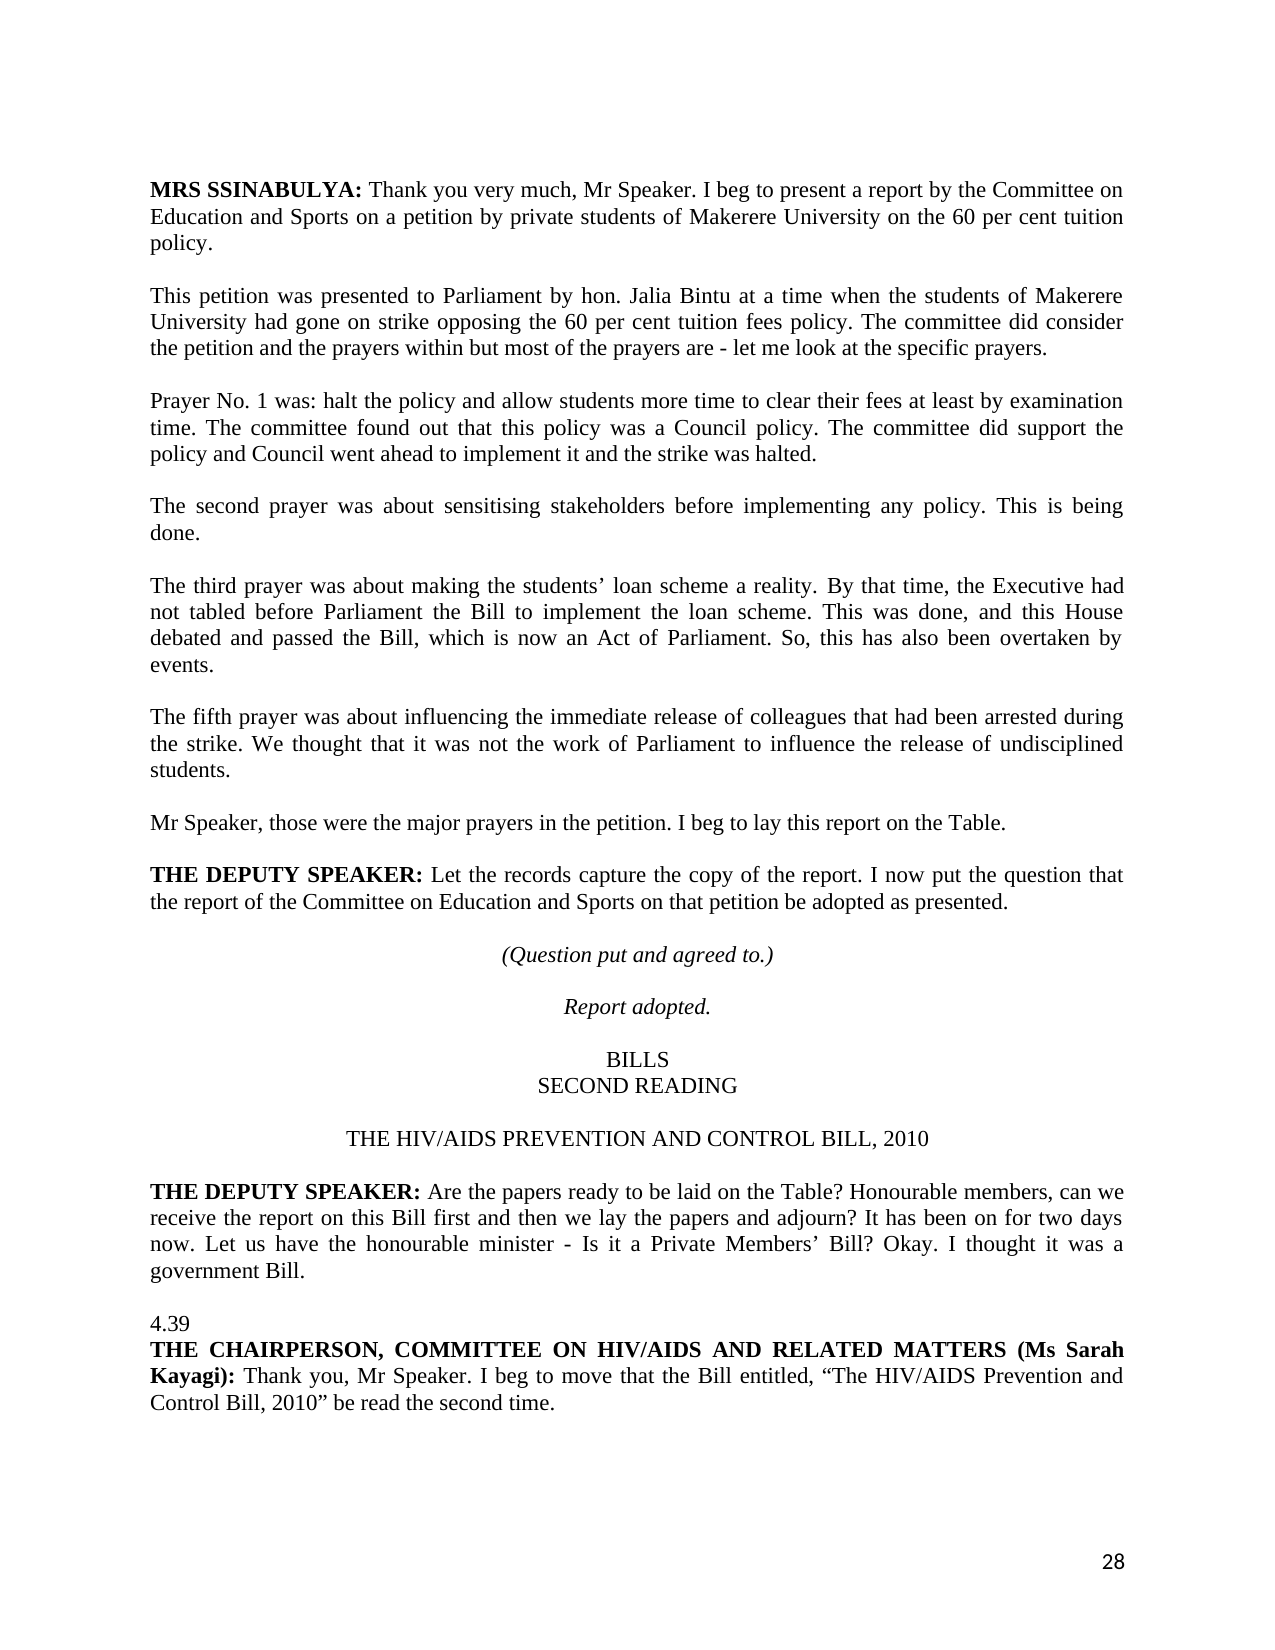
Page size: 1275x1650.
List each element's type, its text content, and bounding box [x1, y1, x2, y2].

text MRS SSINABULYA: Thank you very much, Mr Speaker. I beg to present a report by the Committee on Education and Sports on a petition by private students of Makerere University on the 60 per cent tuition policy. [150, 176, 1125, 255]
text THE HIV/AIDS PREVENTION AND CONTROL BILL, 2010 [150, 1125, 1125, 1151]
text The second prayer was about sensitising stakeholders before implementing any policy. This is being done. [150, 493, 1125, 545]
text Prayer No. 1 was: halt the policy and allow students more time to clear their fees at least by examination time. The committee found out that this policy was a Council policy. The committee did support the policy and Council went ahead to implement it and the strike was halted. [150, 387, 1125, 466]
text 4.39 [150, 1309, 1125, 1336]
text THE DEPUTY SPEAKER: Let the records capture the copy of the report. I now put the question that the report of the Committee on Education and Sports on that petition be adopted as presented. [150, 862, 1125, 914]
text THE CHAIRPERSON, COMMITTEE ON HIV/AIDS AND RELATED MATTERS (Ms Sarah Kayagi): Thank you, Mr Speaker. I beg to move that the Bill entitled, “The HIV/AIDS Prevention and Control Bill, 2010” be read the second time. [150, 1336, 1125, 1415]
text Report adopted. [150, 993, 1125, 1020]
text (Question put and agreed to.) [150, 941, 1125, 967]
text The third prayer was about making the students’ loan scheme a reality. By that time, the Executive had not tabled before Parliament the Bill to implement the loan scheme. This was done, and this House debated and passed the Bill, which is now an Act of Parliament. So, this has also been overtaken by events. [150, 572, 1125, 677]
text The fifth prayer was about influencing the immediate release of colleagues that had been arrested during the strike. We thought that it was not the work of Parliament to influence the release of undisciplined students. [150, 703, 1125, 782]
text BILLS [150, 1046, 1125, 1072]
text This petition was presented to Parliament by hon. Jalia Bintu at a time when the students of Makerere University had gone on strike opposing the 60 per cent tuition fees policy. The committee did consider the petition and the prayers within but most of the prayers are - let me look at the specific prayers. [150, 282, 1125, 361]
text SECOND READING [150, 1072, 1125, 1099]
text THE DEPUTY SPEAKER: Are the papers ready to be laid on the Table? Honourable members, can we receive the report on this Bill first and then we lay the papers and adjourn? It has been on for two days now. Let us have the honourable minister - Is it a Private Members’ Bill? Okay. I thought it was a government Bill. [150, 1178, 1125, 1283]
text Mr Speaker, those were the major prayers in the petition. I beg to lay this report on the Table. [150, 809, 1125, 835]
